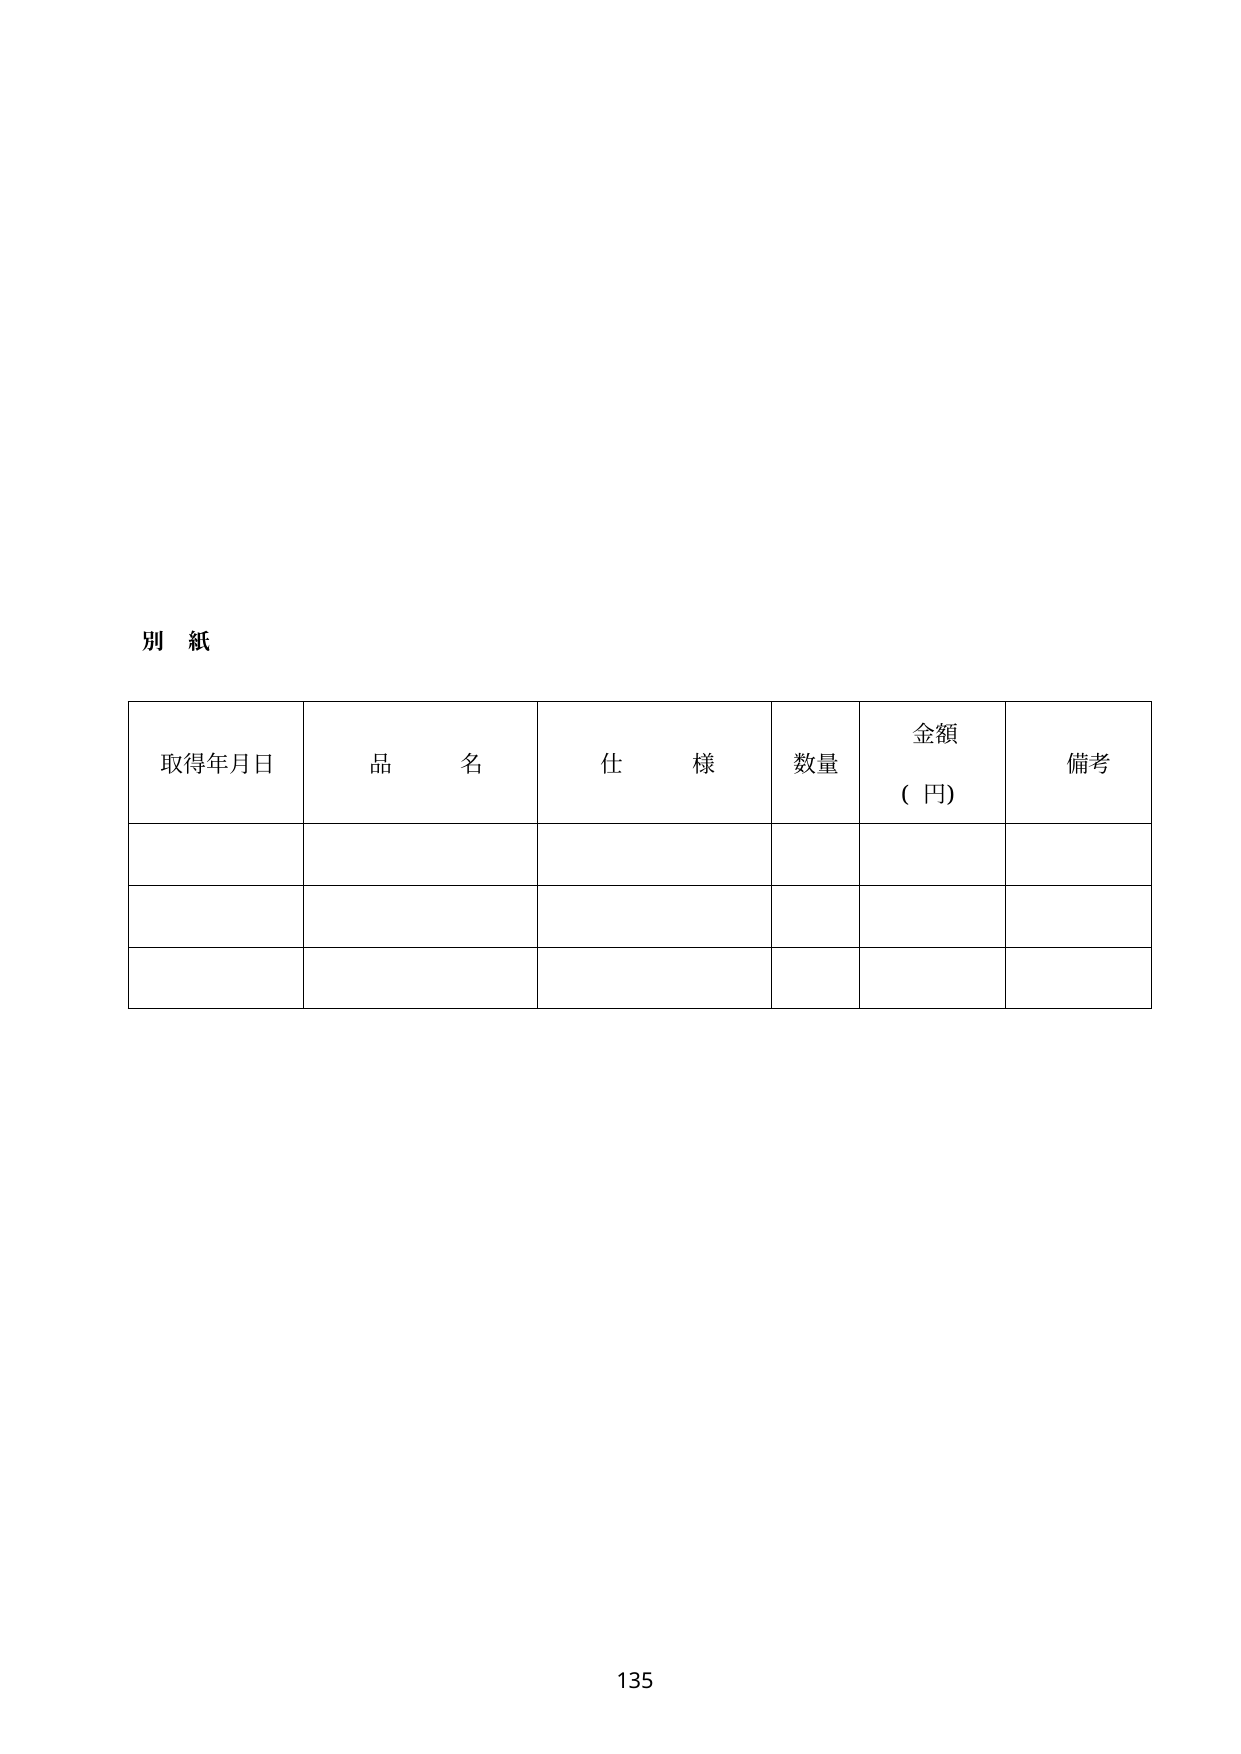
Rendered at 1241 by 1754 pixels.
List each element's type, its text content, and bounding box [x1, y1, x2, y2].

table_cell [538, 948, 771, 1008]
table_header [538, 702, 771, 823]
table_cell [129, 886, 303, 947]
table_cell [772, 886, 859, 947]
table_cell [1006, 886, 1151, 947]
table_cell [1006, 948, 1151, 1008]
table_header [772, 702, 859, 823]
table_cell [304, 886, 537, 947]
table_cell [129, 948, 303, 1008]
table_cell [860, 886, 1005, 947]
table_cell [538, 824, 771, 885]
text 別 紙 [119, 610, 1150, 671]
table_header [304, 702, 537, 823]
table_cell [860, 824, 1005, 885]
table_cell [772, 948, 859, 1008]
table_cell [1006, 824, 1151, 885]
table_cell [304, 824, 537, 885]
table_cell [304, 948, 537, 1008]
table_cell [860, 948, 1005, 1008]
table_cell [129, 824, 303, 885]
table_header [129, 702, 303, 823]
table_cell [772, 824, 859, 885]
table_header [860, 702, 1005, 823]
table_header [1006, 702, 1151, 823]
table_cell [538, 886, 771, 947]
